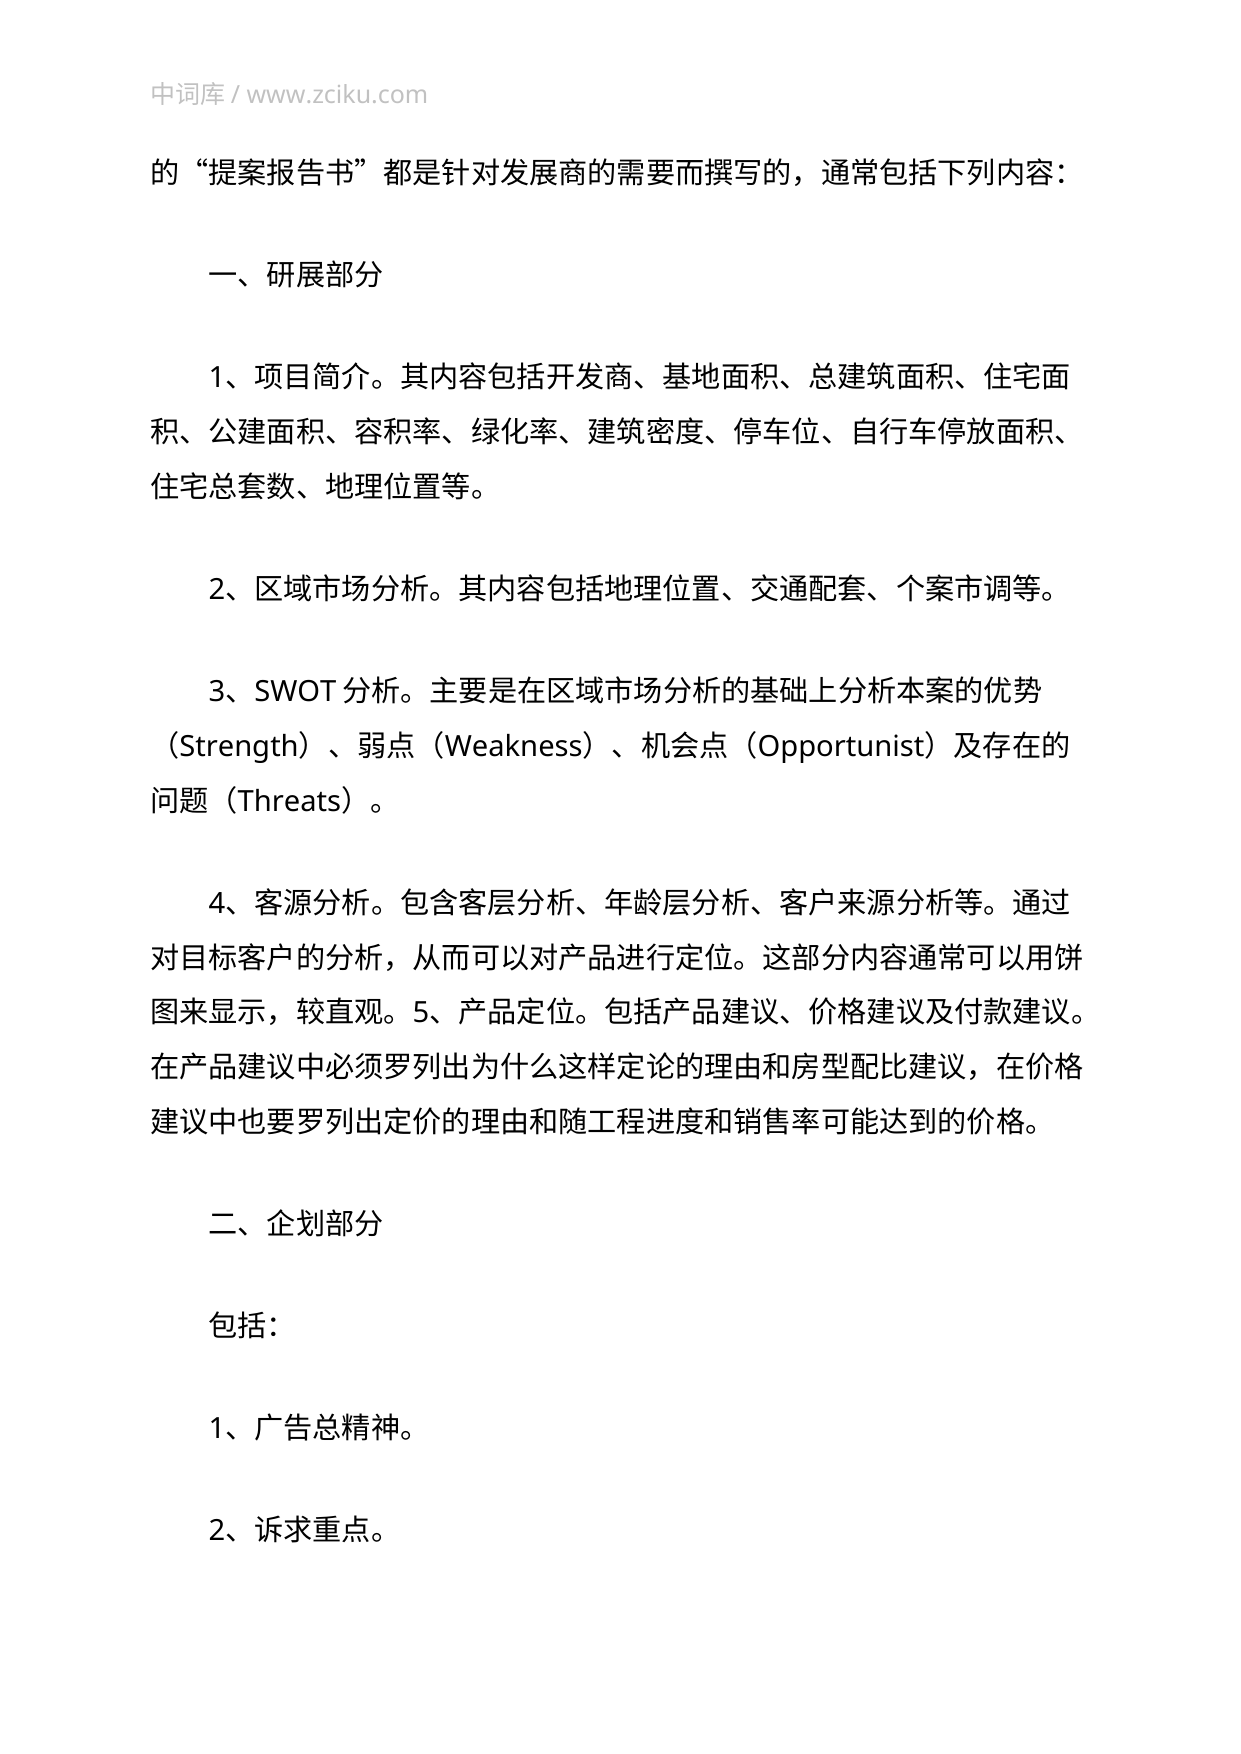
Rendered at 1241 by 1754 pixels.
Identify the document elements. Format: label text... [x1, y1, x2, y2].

text 包括： [150, 1302, 1090, 1345]
text 4、客源分析。包含客层分析、年龄层分析、客户来源分析等。通过对目标客户的分析，从而可以对产品进行定位。这部分内容通常可以用饼图来显示，较直观。5、产品定位。包括产品建议、价格建议及付款建议。在产品建议中必须罗列出为什么这样定论的理由和房型配比建议，在价格建议中也要罗列出定价的理由和随工程进度和销售率可能达到的价格。 [150, 879, 1090, 1141]
text 2、区域市场分析。其内容包括地理位置、交通配套、个案市调等。 [150, 565, 1090, 608]
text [150, 150, 1090, 192]
text 一、研展部分 [150, 252, 1090, 294]
text 2、诉求重点。 [150, 1506, 1090, 1549]
text 二、企划部分 [150, 1201, 1090, 1243]
text 1、项目简介。其内容包括开发商、基地面积、总建筑面积、住宅面积、公建面积、容积率、绿化率、建筑密度、停车位、自行车停放面积、住宅总套数、地理位置等。 [150, 353, 1090, 506]
text 1、广告总精神。 [150, 1404, 1090, 1447]
text 3、SWOT分析。主要是在区域市场分析的基础上分析本案的优势（Strength）、弱点（Weakness）、机会点（Opportunist）及存在的问题（Threats）。 [150, 667, 1090, 819]
